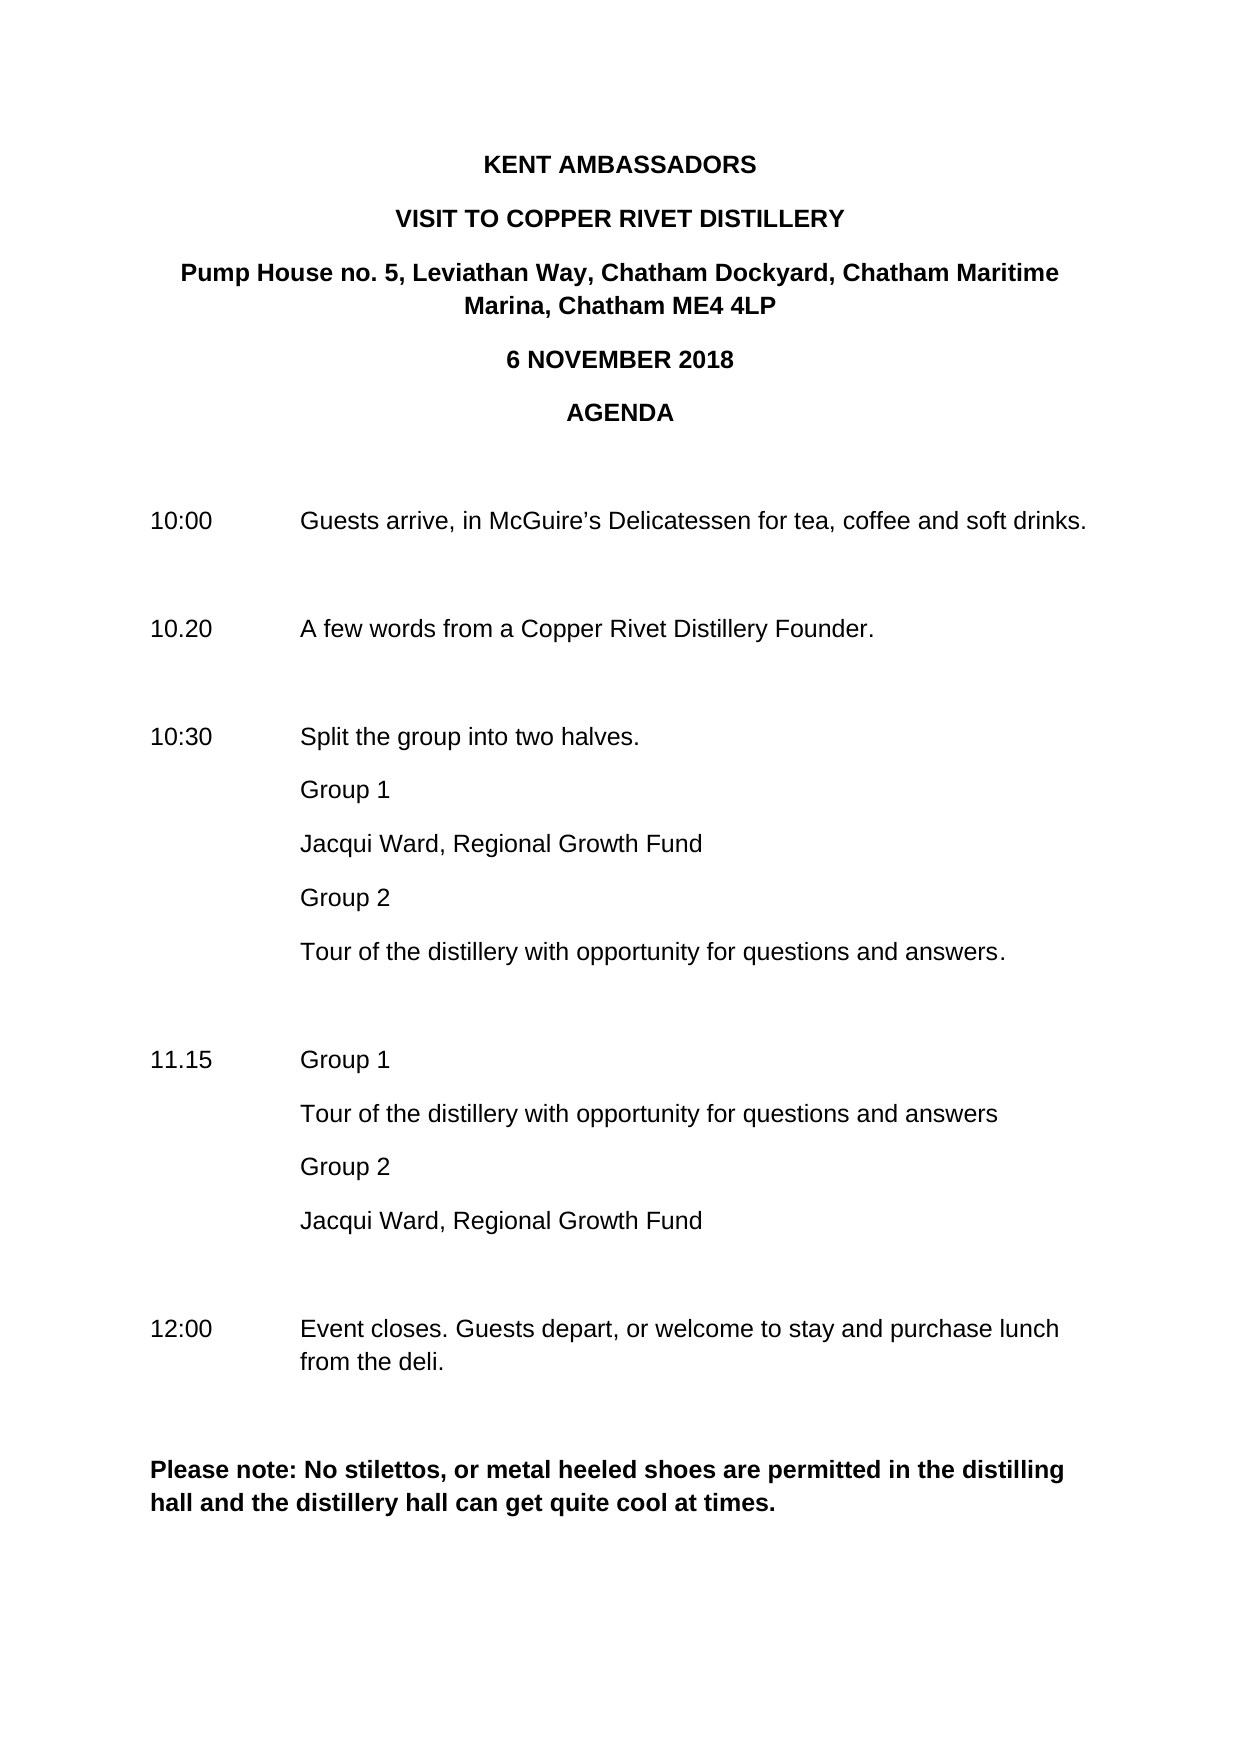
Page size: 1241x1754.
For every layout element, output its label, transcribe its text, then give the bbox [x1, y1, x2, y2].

text AGENDA [150, 398, 1090, 427]
text 10:30 Split the group into two halves. [150, 722, 1090, 750]
text Tour of the distillery with opportunity for questions and answers. [150, 937, 1090, 966]
text Group 2 [300, 883, 1090, 912]
text Pump House no. 5, Leviathan Way, Chatham Dockyard, Chatham Maritime Marina, Chatham ME4 4LP [150, 258, 1090, 319]
text 10.20 A few words from a Copper Rivet Distillery Founder. [150, 614, 1090, 643]
text Group 2 [225, 1152, 1090, 1181]
text KENT AMBASSADORS [150, 150, 1090, 179]
text 11.15 Group 1 [150, 1045, 1090, 1073]
text 6 NOVEMBER 2018 [150, 344, 1090, 373]
text Jacqui Ward, Regional Growth Fund [150, 1206, 1090, 1235]
text VISIT TO COPPER RIVET DISTILLERY [150, 204, 1090, 233]
text Tour of the distillery with opportunity for questions and answers [300, 1098, 1090, 1127]
text 12:00 Event closes. Guests depart, or welcome to stay and purchase lunch from the deli. [150, 1314, 1090, 1376]
text Jacqui Ward, Regional Growth Fund [300, 829, 1090, 858]
text Please note: No stilettos, or metal heeled shoes are permitted in the distilling hall and the distillery hall can get quite cool at times. [150, 1455, 1090, 1516]
text Group 1 [300, 775, 1090, 804]
text 10:00 Guests arrive, in McGuire’s Delicatessen for tea, coffee and soft drinks. [150, 506, 1090, 535]
